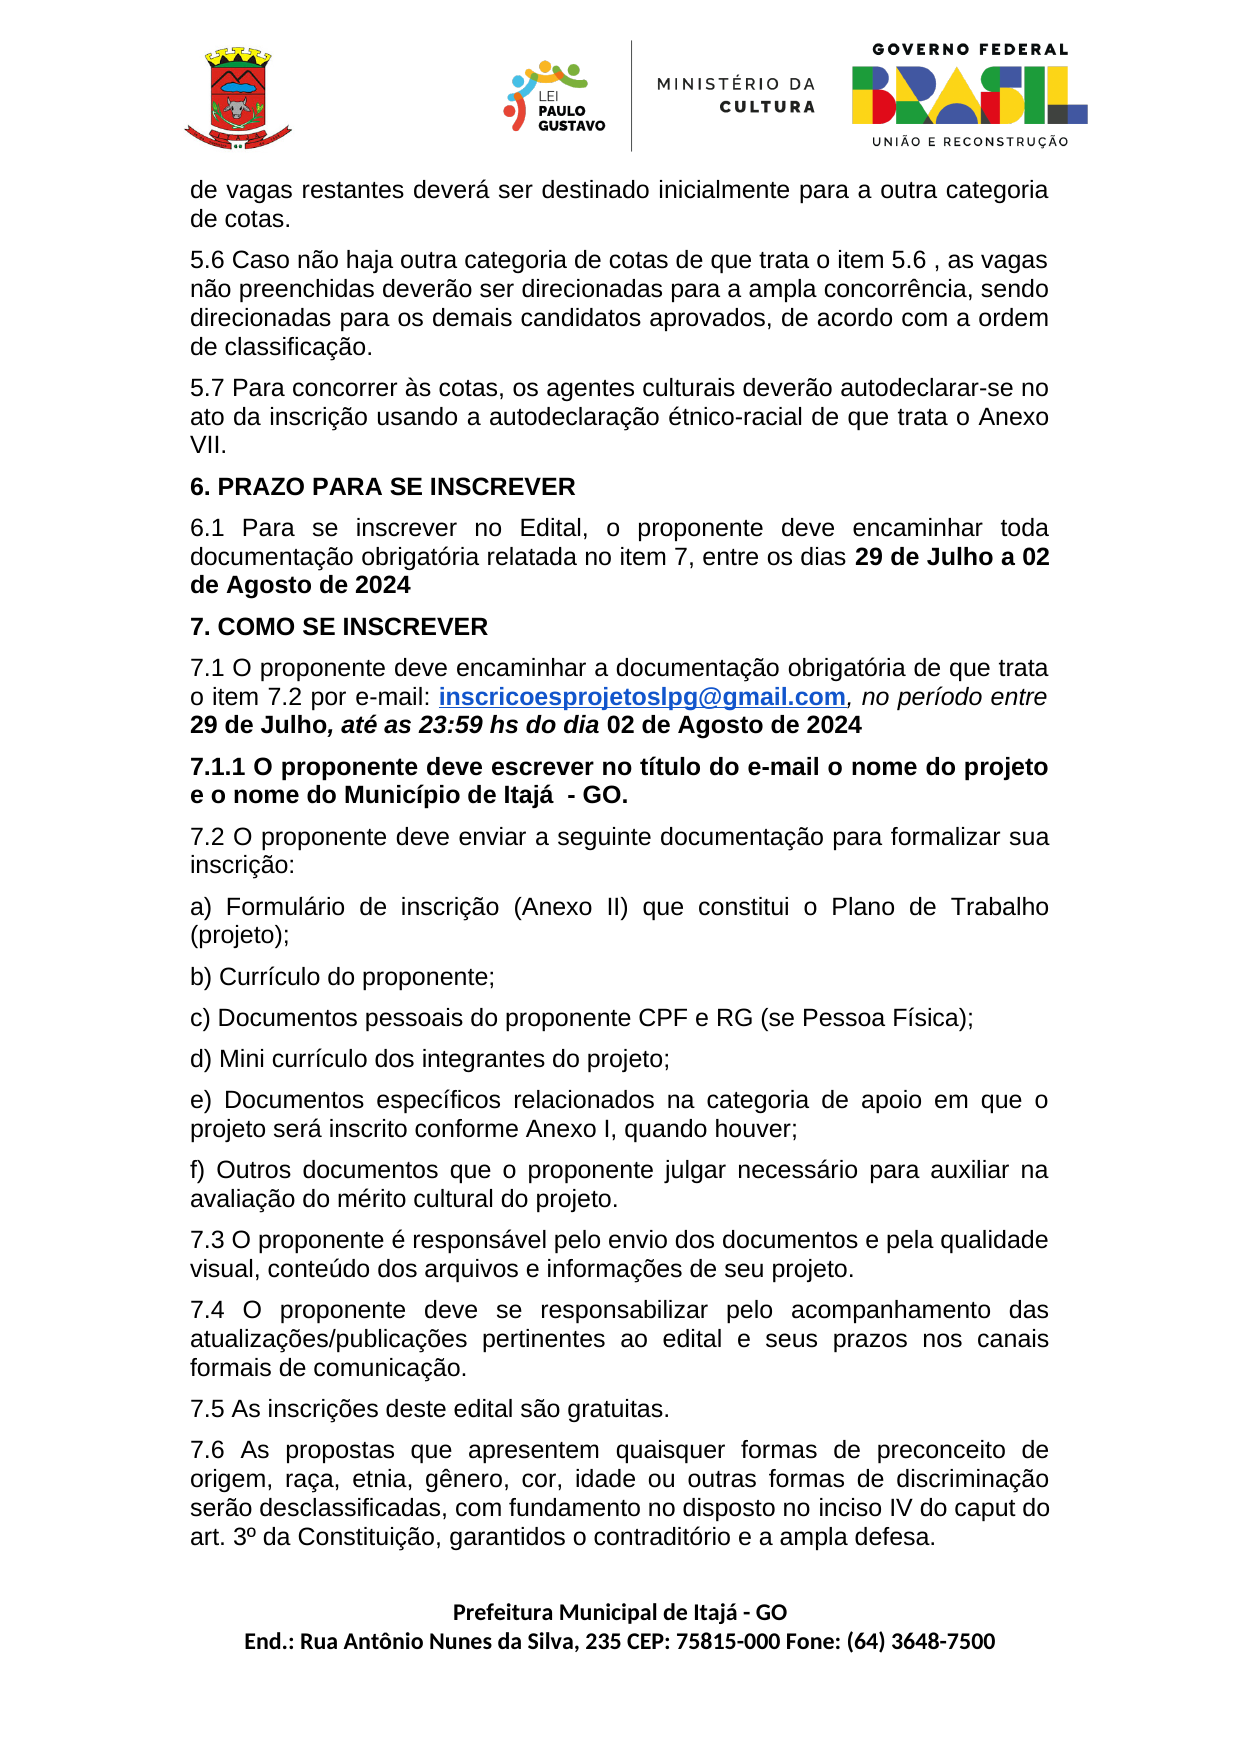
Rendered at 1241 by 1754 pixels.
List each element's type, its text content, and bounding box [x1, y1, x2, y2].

text b) Currículo do proponente; [190, 962, 1051, 991]
text 7.5 As inscrições deste edital são gratuitas. [190, 1394, 1051, 1423]
picture [177, 30, 298, 163]
text 7.6 As propostas que apresentem quaisquer formas de preconceito de origem, raça, etnia, gênero, cor, idade ou outras formas de discriminação serão desclassificadas, com fundamento no disposto no inciso IV do caput do art. 3º da Constituição, garantidos o contraditório e a ampla defesa. [190, 1436, 1051, 1551]
text de vagas restantes deverá ser destinado inicialmente para a outra categoria de cotas. [190, 176, 1051, 233]
text e) Documentos específicos relacionados na categoria de apoio em que o projeto será inscrito conforme Anexo I, quando houver; [190, 1086, 1051, 1143]
text 7.3 O proponente é responsável pelo envio dos documentos e pela qualidade visual, conteúdo dos arquivos e informações de seu projeto. [190, 1226, 1051, 1283]
picture [439, 35, 1097, 158]
text f) Outros documentos que o proponente julgar necessário para auxiliar na avaliação do mérito cultural do projeto. [190, 1156, 1051, 1213]
text 5.6 Caso não haja outra categoria de cotas de que trata o item 5.6 , as vagas não preenchidas deverão ser direcionadas para a ampla concorrência, sendo direcionadas para os demais candidatos aprovados, de acordo com a ordem de classificação. [190, 246, 1051, 361]
text a) Formulário de inscrição (Anexo II) que constitui o Plano de Trabalho (projeto); [190, 892, 1051, 949]
text 7.4 O proponente deve se responsabilizar pelo acompanhamento das atualizações/publicações pertinentes ao edital e seus prazos nos canais formais de comunicação. [190, 1296, 1051, 1382]
text 7.2 O proponente deve enviar a seguinte documentação para formalizar sua inscrição: [190, 822, 1051, 879]
text d) Mini currículo dos integrantes do projeto; [190, 1044, 1051, 1073]
text c) Documentos pessoais do proponente CPF e RG (se Pessoa Física); [190, 1003, 1051, 1032]
text 7. COMO SE INSCREVER [190, 612, 1051, 641]
text 7.1.1 O proponente deve escrever no título do e-mail o nome do projeto e o nome do Município de Itajá - GO. [190, 752, 1051, 809]
text 6.1 Para se inscrever no Edital, o proponente deve encaminhar toda documentação obrigatória relatada no item 7, entre os dias 29 de Julho a 02 de Agosto de 2024 [190, 513, 1051, 599]
text 7.1 O proponente deve encaminhar a documentação obrigatória de que trata o item 7.2 por e-mail: inscricoesprojetoslpg@gmail.com, no período entre 29 de Julho, até as 23:59 hs do dia 02 de Agosto de 2024 [190, 653, 1051, 739]
text 5.7 Para concorrer às cotas, os agentes culturais deverão autodeclarar-se no ato da inscrição usando a autodeclaração étnico-racial de que trata o Anexo VII. [190, 373, 1051, 459]
text 6. PRAZO PARA SE INSCREVER [190, 472, 1051, 501]
